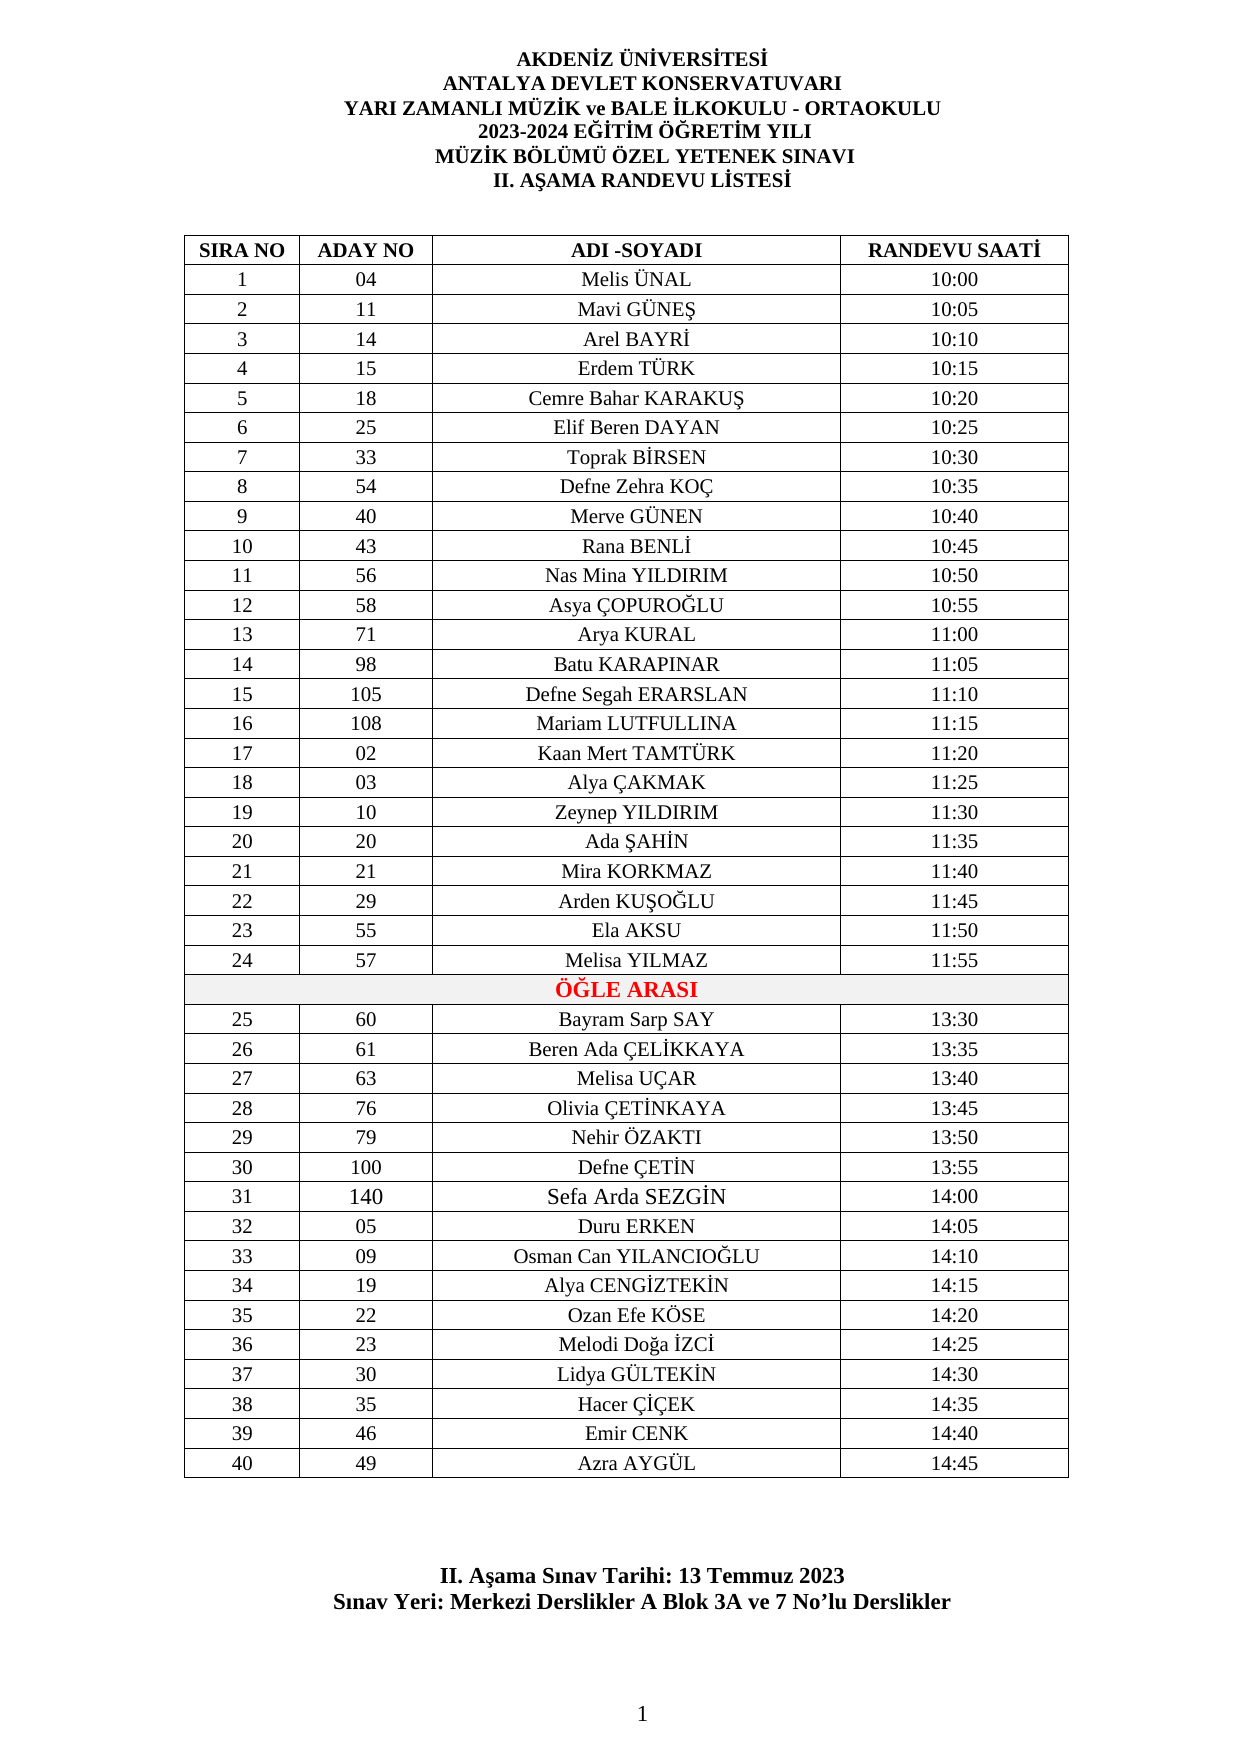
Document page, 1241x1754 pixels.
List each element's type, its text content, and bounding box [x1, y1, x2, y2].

table_cell Duru ERKEN [433, 1212, 840, 1240]
table_cell 10:25 [841, 413, 1068, 442]
table_cell 40 [185, 1449, 299, 1477]
table_cell Batu KARAPINAR [433, 650, 840, 678]
table_cell 14:45 [841, 1449, 1068, 1477]
table_cell 4 [185, 354, 299, 382]
table_cell Nehir ÖZAKTI [433, 1123, 840, 1152]
table_cell 58 [300, 591, 432, 619]
table_cell 10:20 [841, 384, 1068, 412]
table_cell 11:00 [841, 620, 1068, 649]
table_cell 11:30 [841, 798, 1068, 826]
table_cell 55 [300, 916, 432, 944]
table_cell 11:45 [841, 886, 1068, 915]
table_cell 10:55 [841, 591, 1068, 619]
table_cell 40 [300, 502, 432, 530]
table_cell 11:35 [841, 827, 1068, 856]
table_cell 14:10 [841, 1241, 1068, 1270]
table_cell 6 [185, 413, 299, 442]
list II. Aşama Sınav Tarihi: 13 Temmuz 2023 [148, 1562, 1137, 1588]
table_cell 36 [185, 1330, 299, 1359]
table_cell Osman Can YILANCIOĞLU [433, 1241, 840, 1270]
table_cell 11:10 [841, 679, 1068, 708]
table_cell 10:45 [841, 531, 1068, 560]
table_cell 10:00 [841, 265, 1068, 294]
table_cell Kaan Mert TAMTÜRK [433, 739, 840, 767]
table_cell 09 [300, 1241, 432, 1270]
table_cell 13:30 [841, 1005, 1068, 1033]
table_cell Sefa Arda SEZGİN [433, 1182, 840, 1211]
table_cell 35 [185, 1301, 299, 1329]
table_cell 10:35 [841, 472, 1068, 501]
table_cell Hacer ÇİÇEK [433, 1389, 840, 1418]
table_cell Defne Zehra KOÇ [433, 472, 840, 501]
table_cell 14 [185, 650, 299, 678]
table_cell 10:40 [841, 502, 1068, 530]
table_cell 14:00 [841, 1182, 1068, 1211]
table_cell 38 [185, 1389, 299, 1418]
table_cell 25 [185, 1005, 299, 1033]
table_cell 23 [300, 1330, 432, 1359]
table_cell Lidya GÜLTEKİN [433, 1360, 840, 1388]
table_cell 14:40 [841, 1419, 1068, 1447]
table_cell Alya CENGİZTEKİN [433, 1271, 840, 1299]
table_cell 57 [300, 946, 432, 974]
table_cell 76 [300, 1094, 432, 1122]
table_cell 14:20 [841, 1301, 1068, 1329]
table_cell Defne ÇETİN [433, 1153, 840, 1181]
table_cell 14:05 [841, 1212, 1068, 1240]
table_cell 7 [185, 443, 299, 471]
table_header ADAY NO [300, 236, 432, 264]
table_cell Beren Ada ÇELİKKAYA [433, 1034, 840, 1063]
table_cell Cemre Bahar KARAKUŞ [433, 384, 840, 412]
table_cell 11:40 [841, 857, 1068, 885]
table_cell 11:20 [841, 739, 1068, 767]
table_cell 11:05 [841, 650, 1068, 678]
table_cell 33 [185, 1241, 299, 1270]
table_cell Mariam LUTFULLINA [433, 709, 840, 737]
table_cell 71 [300, 620, 432, 649]
table_cell 22 [300, 1301, 432, 1329]
table_header RANDEVU SAATİ [841, 236, 1068, 264]
table_cell 13:55 [841, 1153, 1068, 1181]
table_cell Melisa UÇAR [433, 1064, 840, 1092]
table_cell 21 [300, 857, 432, 885]
table_cell 11:15 [841, 709, 1068, 737]
table_cell 49 [300, 1449, 432, 1477]
table_cell 39 [185, 1419, 299, 1447]
table_cell 03 [300, 768, 432, 797]
table_cell Toprak BİRSEN [433, 443, 840, 471]
table_cell 26 [185, 1034, 299, 1063]
table_cell Arel BAYRİ [433, 324, 840, 353]
table_cell 11 [185, 561, 299, 589]
table_cell 10:50 [841, 561, 1068, 589]
table_cell Ada ŞAHİN [433, 827, 840, 856]
table_cell Melis ÜNAL [433, 265, 840, 294]
table_cell Olivia ÇETİNKAYA [433, 1094, 840, 1122]
table_cell 20 [300, 827, 432, 856]
table_cell 13:40 [841, 1064, 1068, 1092]
table_cell 60 [300, 1005, 432, 1033]
list Sınav Yeri: Merkezi Derslikler A Blok 3A ve 7 No’lu Derslikler [148, 1588, 1137, 1614]
table_cell 105 [300, 679, 432, 708]
table_cell Alya ÇAKMAK [433, 768, 840, 797]
table_cell 63 [300, 1064, 432, 1092]
table_cell 30 [185, 1153, 299, 1181]
table_cell 11 [300, 295, 432, 323]
table_cell 100 [300, 1153, 432, 1181]
table_cell 29 [300, 886, 432, 915]
table_header SIRA NO [185, 236, 299, 264]
table_cell 98 [300, 650, 432, 678]
table_cell 28 [185, 1094, 299, 1122]
table_cell 11:55 [841, 946, 1068, 974]
table_cell Arden KUŞOĞLU [433, 886, 840, 915]
table_cell 16 [185, 709, 299, 737]
table_cell 13:35 [841, 1034, 1068, 1063]
table_cell 11:25 [841, 768, 1068, 797]
table_cell 30 [300, 1360, 432, 1388]
table_cell 15 [185, 679, 299, 708]
table_cell 20 [185, 827, 299, 856]
table_cell 79 [300, 1123, 432, 1152]
table_cell 18 [300, 384, 432, 412]
table_cell 15 [300, 354, 432, 382]
table_cell 3 [185, 324, 299, 353]
table_cell Erdem TÜRK [433, 354, 840, 382]
table_cell 14:15 [841, 1271, 1068, 1299]
table_cell 35 [300, 1389, 432, 1418]
table_cell 22 [185, 886, 299, 915]
table_cell 46 [300, 1419, 432, 1447]
table_cell 10:15 [841, 354, 1068, 382]
table_cell Mavi GÜNEŞ [433, 295, 840, 323]
table_cell 19 [300, 1271, 432, 1299]
table_cell 9 [185, 502, 299, 530]
table_cell Asya ÇOPUROĞLU [433, 591, 840, 619]
table_cell 19 [185, 798, 299, 826]
table_cell 02 [300, 739, 432, 767]
table_cell 37 [185, 1360, 299, 1388]
table_cell 1 [185, 265, 299, 294]
table_cell 56 [300, 561, 432, 589]
table_cell 61 [300, 1034, 432, 1063]
table_cell 13 [185, 620, 299, 649]
table_cell 140 [300, 1182, 432, 1211]
table_cell ÖĞLE ARASI [185, 975, 1068, 1004]
table_cell 14:35 [841, 1389, 1068, 1418]
table_cell Zeynep YILDIRIM [433, 798, 840, 826]
table_cell 12 [185, 591, 299, 619]
table_cell 29 [185, 1123, 299, 1152]
table_header ADI -SOYADI [433, 236, 840, 264]
table_cell 10:10 [841, 324, 1068, 353]
table_cell 43 [300, 531, 432, 560]
table_cell Emir CENK [433, 1419, 840, 1447]
table_cell 10 [300, 798, 432, 826]
table_cell Mira KORKMAZ [433, 857, 840, 885]
table_cell 10 [185, 531, 299, 560]
table_cell 31 [185, 1182, 299, 1211]
table_cell Rana BENLİ [433, 531, 840, 560]
table_cell 04 [300, 265, 432, 294]
table_cell 34 [185, 1271, 299, 1299]
table_cell Melodi Doğa İZCİ [433, 1330, 840, 1359]
table_cell 10:30 [841, 443, 1068, 471]
table_cell 54 [300, 472, 432, 501]
table_cell Azra AYGÜL [433, 1449, 840, 1477]
table_cell Defne Segah ERARSLAN [433, 679, 840, 708]
table_cell 8 [185, 472, 299, 501]
table_cell 27 [185, 1064, 299, 1092]
table_cell 05 [300, 1212, 432, 1240]
table_cell 21 [185, 857, 299, 885]
table_cell 13:45 [841, 1094, 1068, 1122]
table_cell 17 [185, 739, 299, 767]
table_cell Bayram Sarp SAY [433, 1005, 840, 1033]
table_cell 33 [300, 443, 432, 471]
table_cell 108 [300, 709, 432, 737]
table_cell 14:30 [841, 1360, 1068, 1388]
table_cell Ela AKSU [433, 916, 840, 944]
table_cell 14 [300, 324, 432, 353]
table_cell Melisa YILMAZ [433, 946, 840, 974]
table_cell 2 [185, 295, 299, 323]
table_cell 23 [185, 916, 299, 944]
table_cell 18 [185, 768, 299, 797]
table_cell 32 [185, 1212, 299, 1240]
table_cell Merve GÜNEN [433, 502, 840, 530]
table_cell 14:25 [841, 1330, 1068, 1359]
table_cell 11:50 [841, 916, 1068, 944]
table_cell Ozan Efe KÖSE [433, 1301, 840, 1329]
table_cell 24 [185, 946, 299, 974]
table_cell 25 [300, 413, 432, 442]
table_cell Nas Mina YILDIRIM [433, 561, 840, 589]
table_cell 13:50 [841, 1123, 1068, 1152]
table_cell Arya KURAL [433, 620, 840, 649]
table_cell 10:05 [841, 295, 1068, 323]
table_cell 5 [185, 384, 299, 412]
table_cell Elif Beren DAYAN [433, 413, 840, 442]
